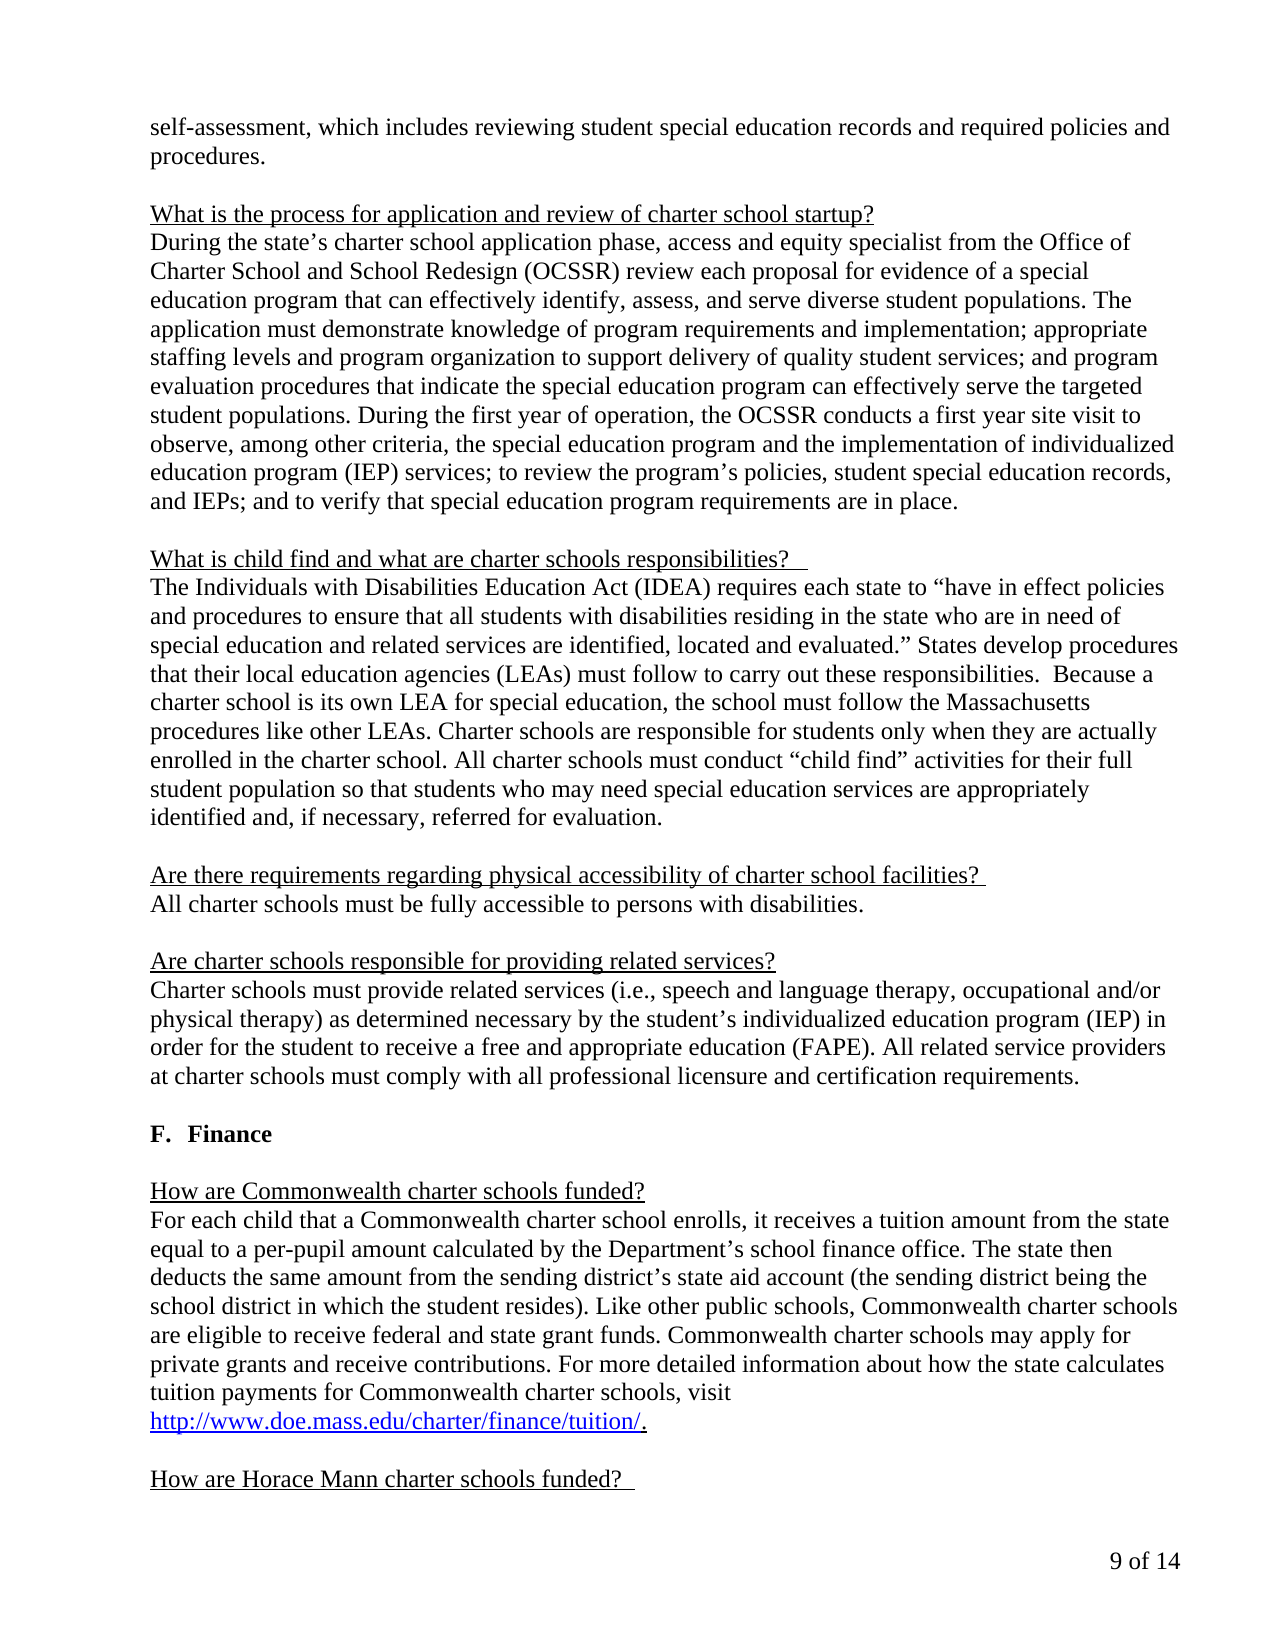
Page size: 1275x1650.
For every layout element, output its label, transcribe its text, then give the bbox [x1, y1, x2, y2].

text Charter schools must provide related services (i.e., speech and language therapy, occupational and/or physical therapy) as determined necessary by the student’s individualized education program (IEP) in order for the student to receive a free and appropriate education (FAPE). All related service providers at charter schools must comply with all professional licensure and certification requirements. [150, 975, 1181, 1090]
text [150, 112, 1181, 170]
subtitle What is child find and what are charter schools responsibilities? [150, 544, 1181, 572]
text What is the process for application and review of charter school startup? [150, 199, 1181, 227]
text For each child that a Commonwealth charter school enrolls, it receives a tuition amount from the state equal to a per-pupil amount calculated by the Department’s school finance office. The state then deducts the same amount from the sending district’s state aid account (the sending district being the school district in which the student resides). Like other public schools, Commonwealth charter schools are eligible to receive federal and state grant funds. Commonwealth charter schools may apply for private grants and receive contributions. For more detailed information about how the state calculates tuition payments for Commonwealth charter schools, visit http://www.doe.mass.edu/charter/finance/tuition/. [150, 1205, 1181, 1435]
text The Individuals with Disabilities Education Act (IDEA) requires each state to “have in effect policies and procedures to ensure that all students with disabilities residing in the state who are in need of special education and related services are identified, located and evaluated.” States develop procedures that their local education agencies (LEAs) must follow to carry out these responsibilities. Because a charter school is its own LEA for special education, the school must follow the Massachusetts procedures like other LEAs. Charter schools are responsible for students only when they are actually enrolled in the charter school. All charter schools must conduct “child find” activities for their full student population so that students who may need special education services are appropriately identified and, if necessary, referred for evaluation. [150, 572, 1181, 831]
text How are Horace Mann charter schools funded? [150, 1464, 1181, 1492]
subtitle Are there requirements regarding physical accessibility of charter school facilities? [150, 860, 1181, 889]
text How are Commonwealth charter schools funded? [150, 1176, 1181, 1205]
text All charter schools must be fully accessible to persons with disabilities. [150, 889, 1181, 917]
subtitle Finance [150, 1119, 1181, 1147]
text During the state’s charter school application phase, access and equity specialist from the Office of Charter School and School Redesign (OCSSR) review each proposal for evidence of a special education program that can effectively identify, assess, and serve diverse student populations. The application must demonstrate knowledge of program requirements and implementation; appropriate staffing levels and program organization to support delivery of quality student services; and program evaluation procedures that indicate the special education program can effectively serve the targeted student populations. During the first year of operation, the OCSSR conducts a first year site visit to observe, among other criteria, the special education program and the implementation of individualized education program (IEP) services; to review the program’s policies, student special education records, and IEPs; and to verify that special education program requirements are in place. [150, 227, 1181, 515]
text Are charter schools responsible for providing related services? [150, 946, 1181, 975]
